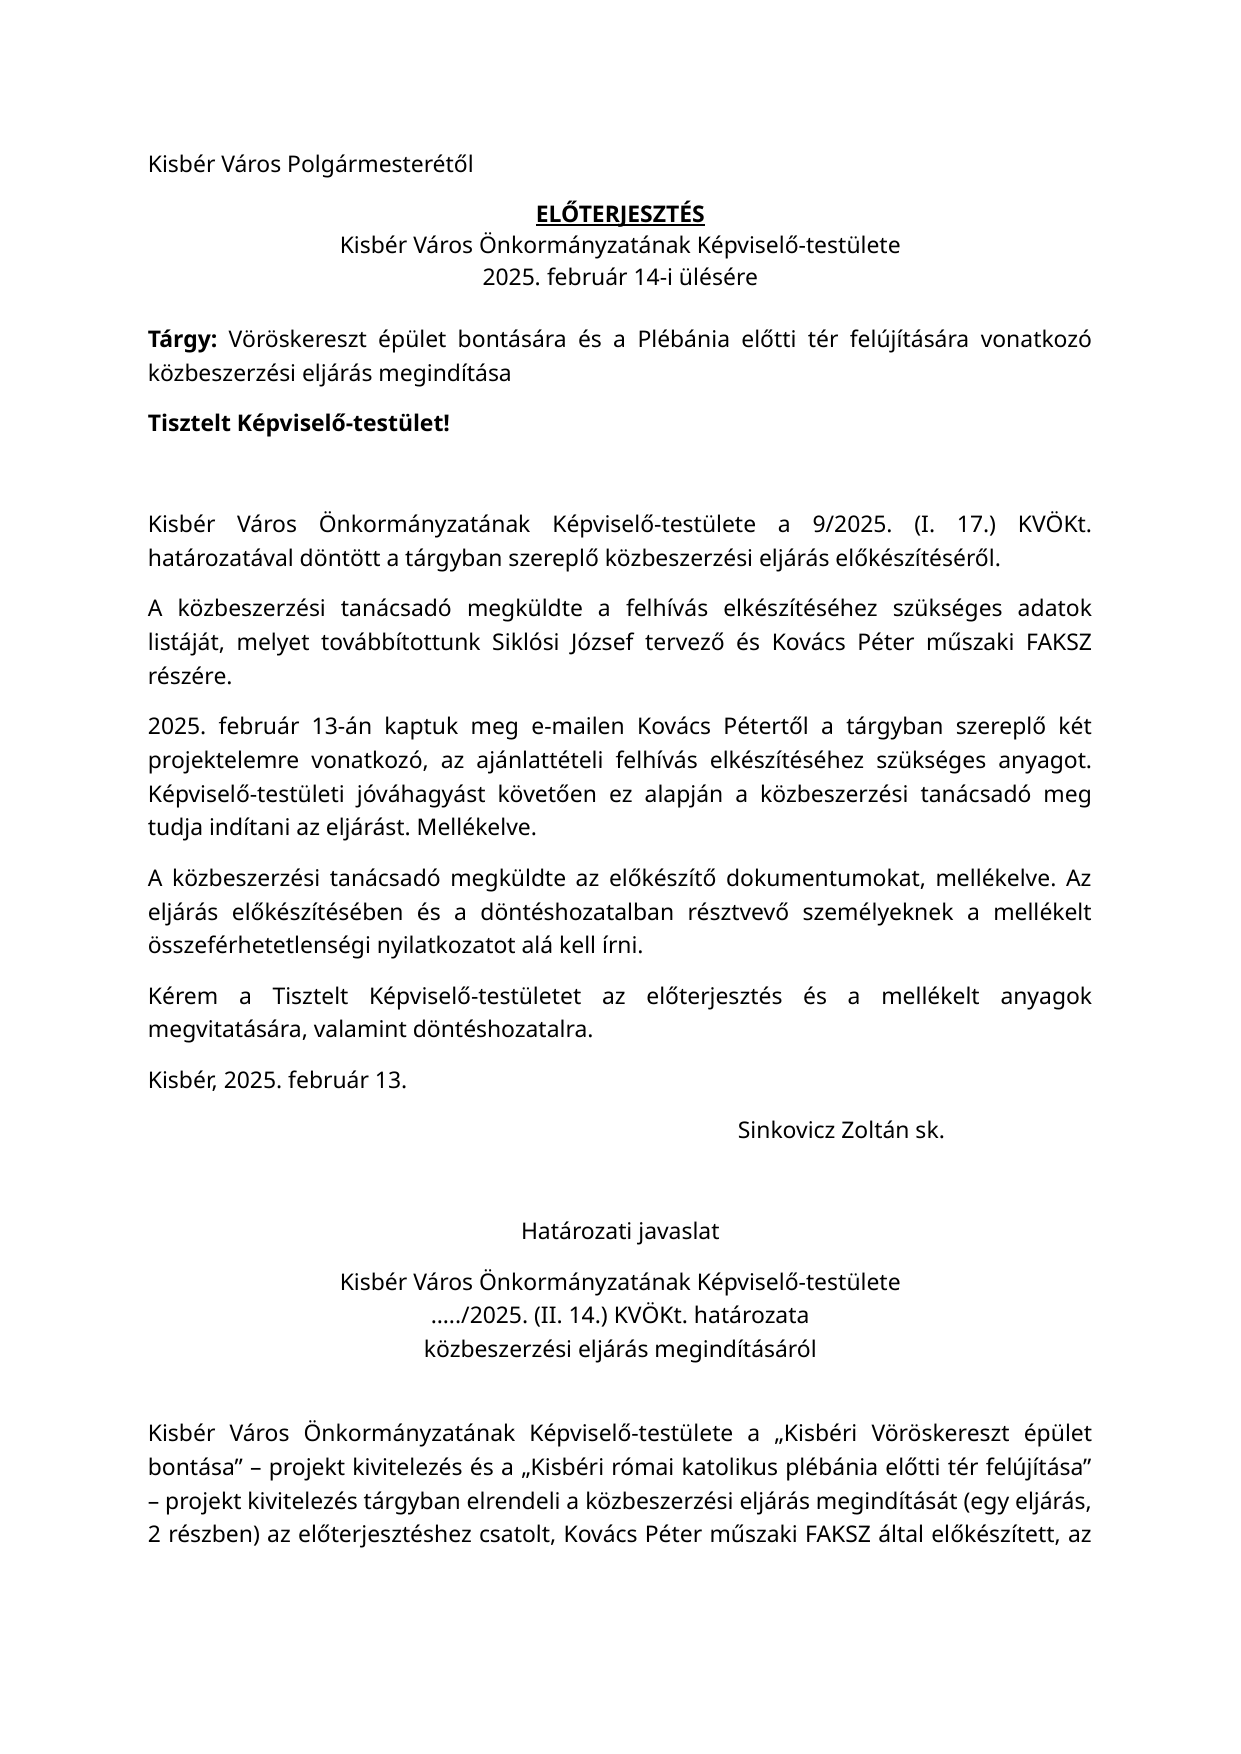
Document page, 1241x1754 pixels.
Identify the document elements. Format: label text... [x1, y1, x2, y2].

text Kérem a Tisztelt Képviselő-testületet az előterjesztés és a mellékelt anyagok megvitatására, valamint döntéshozatalra. [148, 980, 1093, 1045]
text közbeszerzési eljárás megindításáról [148, 1333, 1093, 1364]
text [148, 1417, 1093, 1550]
text Tárgy: Vöröskereszt épület bontására és a Plébánia előtti tér felújítására vonatkozó közbeszerzési eljárás megindítása [148, 323, 1093, 388]
text ELŐTERJESZTÉS [148, 198, 1093, 229]
text Kisbér, 2025. február 13. [148, 1064, 1093, 1095]
text …../2025. (II. 14.) KVÖKt. határozata [148, 1299, 1093, 1331]
text Kisbér Város Önkormányzatának Képviselő-testülete [148, 229, 1093, 261]
text 2025. február 14-i ülésére [148, 261, 1093, 292]
text A közbeszerzési tanácsadó megküldte a felhívás elkészítéséhez szükséges adatok listáját, melyet továbbítottunk Siklósi József tervező és Kovács Péter műszaki FAKSZ részére. [148, 592, 1093, 691]
text Határozati javaslat [148, 1215, 1093, 1246]
text 2025. február 13-án kaptuk meg e-mailen Kovács Pétertől a tárgyban szereplő két projektelemre vonatkozó, az ajánlattételi felhívás elkészítéséhez szükséges anyagot. Képviselő-testületi jóváhagyást követően ez alapján a közbeszerzési tanácsadó meg tudja indítani az eljárást. Mellékelve. [148, 710, 1093, 843]
text A közbeszerzési tanácsadó megküldte az előkészítő dokumentumokat, mellékelve. Az eljárás előkészítésében és a döntéshozatalban résztvevő személyeknek a mellékelt összeférhetetlenségi nyilatkozatot alá kell írni. [148, 862, 1093, 961]
text Kisbér Város Önkormányzatának Képviselő-testülete a 9/2025. (I. 17.) KVÖKt. határozatával döntött a tárgyban szereplő közbeszerzési eljárás előkészítéséről. [148, 508, 1093, 573]
text Kisbér Város Önkormányzatának Képviselő-testülete [148, 1266, 1093, 1297]
text Sinkovicz Zoltán sk. [148, 1114, 1093, 1146]
text Tisztelt Képviselő-testület! [148, 407, 1093, 438]
text Kisbér Város Polgármesterétől [148, 148, 1093, 179]
